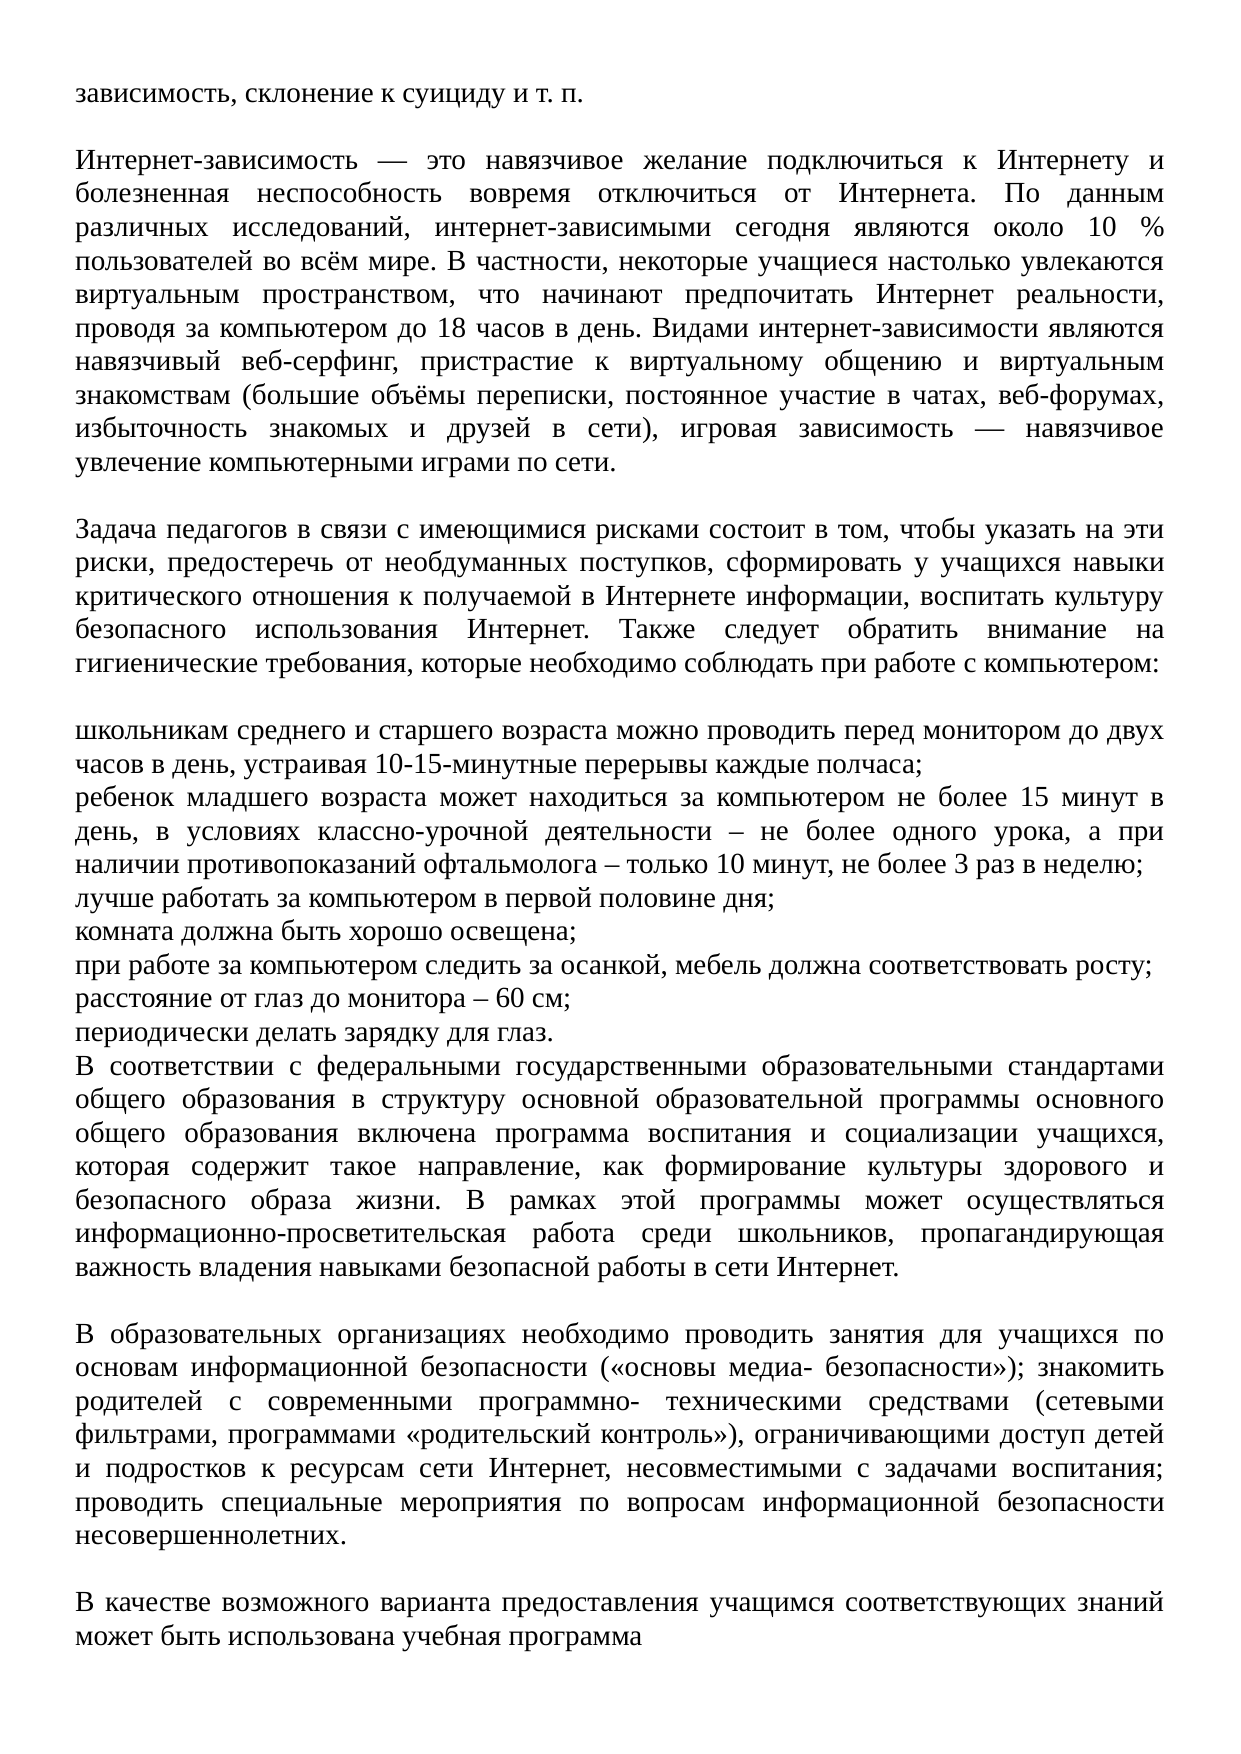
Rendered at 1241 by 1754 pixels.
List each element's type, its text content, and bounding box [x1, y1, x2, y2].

text Задача педагогов в связи с имеющимися рисками состоит в том, чтобы указать на эти риски, предостеречь от необдуманных поступков, сформировать у учащихся навыки критического отношения к получаемой в Интернете информации, воспитать культуру безопасного использования Интернет. Также следует обратить внимание на гигиенические требования, которые необходимо соблюдать при работе с компьютером: [75, 511, 1165, 679]
text комната должна быть хорошо освещена; [75, 913, 1165, 947]
text расстояние от глаз до монитора – 60 см; [75, 981, 1165, 1014]
text В соответствии с федеральными государственными образовательными стандартами общего образования в структуру основной образовательной программы основного общего образования включена программа воспитания и социализации учащихся, которая содержит такое направление, как формирование культуры здорового и безопасного образа жизни. В рамках этой программы может осуществляться информационно-просветительская работа среди школьников, пропагандирующая важность владения навыками безопасной работы в сети Интернет. [75, 1048, 1165, 1282]
text В качестве возможного варианта предоставления учащимся соответствующих знаний может быть использована учебная программа [75, 1584, 1165, 1651]
text периодически делать зарядку для глаз. [75, 1014, 1165, 1048]
text школьникам среднего и старшего возраста можно проводить перед монитором до двух часов в день, устраивая 10-15-минутные перерывы каждые полчаса; [75, 712, 1165, 779]
text при работе за компьютером следить за осанкой, мебель должна соответствовать росту; [75, 947, 1165, 981]
text ребенок младшего возраста может находиться за компьютером не более 15 минут в день, в условиях классно-урочной деятельности – не более одного урока, а при наличии противопоказаний офтальмолога – только 10 минут, не более 3 раз в неделю; [75, 779, 1165, 880]
text В образовательных организациях необходимо проводить занятия для учащихся по основам информационной безопасности («основы медиа- безопасности»); знакомить родителей с современными программно- техническими средствами (сетевыми фильтрами, программами «родительский контроль»), ограничивающими доступ детей и подростков к ресурсам сети Интернет, несовместимыми с задачами воспитания; проводить специальные мероприятия по вопросам информационной безопасности несовершеннолетних. [75, 1316, 1165, 1551]
text Интернет-зависимость — это навязчивое желание подключиться к Интернету и болезненная неспособность вовремя отключиться от Интернета. По данным различных исследований, интернет-зависимыми сегодня являются около 10 % пользователей во всём мире. В частности, некоторые учащиеся настолько увлекаются виртуальным пространством, что начинают предпочитать Интернет реальности, проводя за компьютером до 18 часов в день. Видами интернет-зависимости являются навязчивый веб-серфинг, пристрастие к виртуальному общению и виртуальным знакомствам (большие объёмы переписки, постоянное участие в чатах, веб-форумах, избыточность знакомых и друзей в сети), игровая зависимость — навязчивое увлечение компьютерными играми по сети. [75, 142, 1165, 477]
text лучше работать за компьютером в первой половине дня; [75, 880, 1165, 913]
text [75, 75, 1165, 108]
